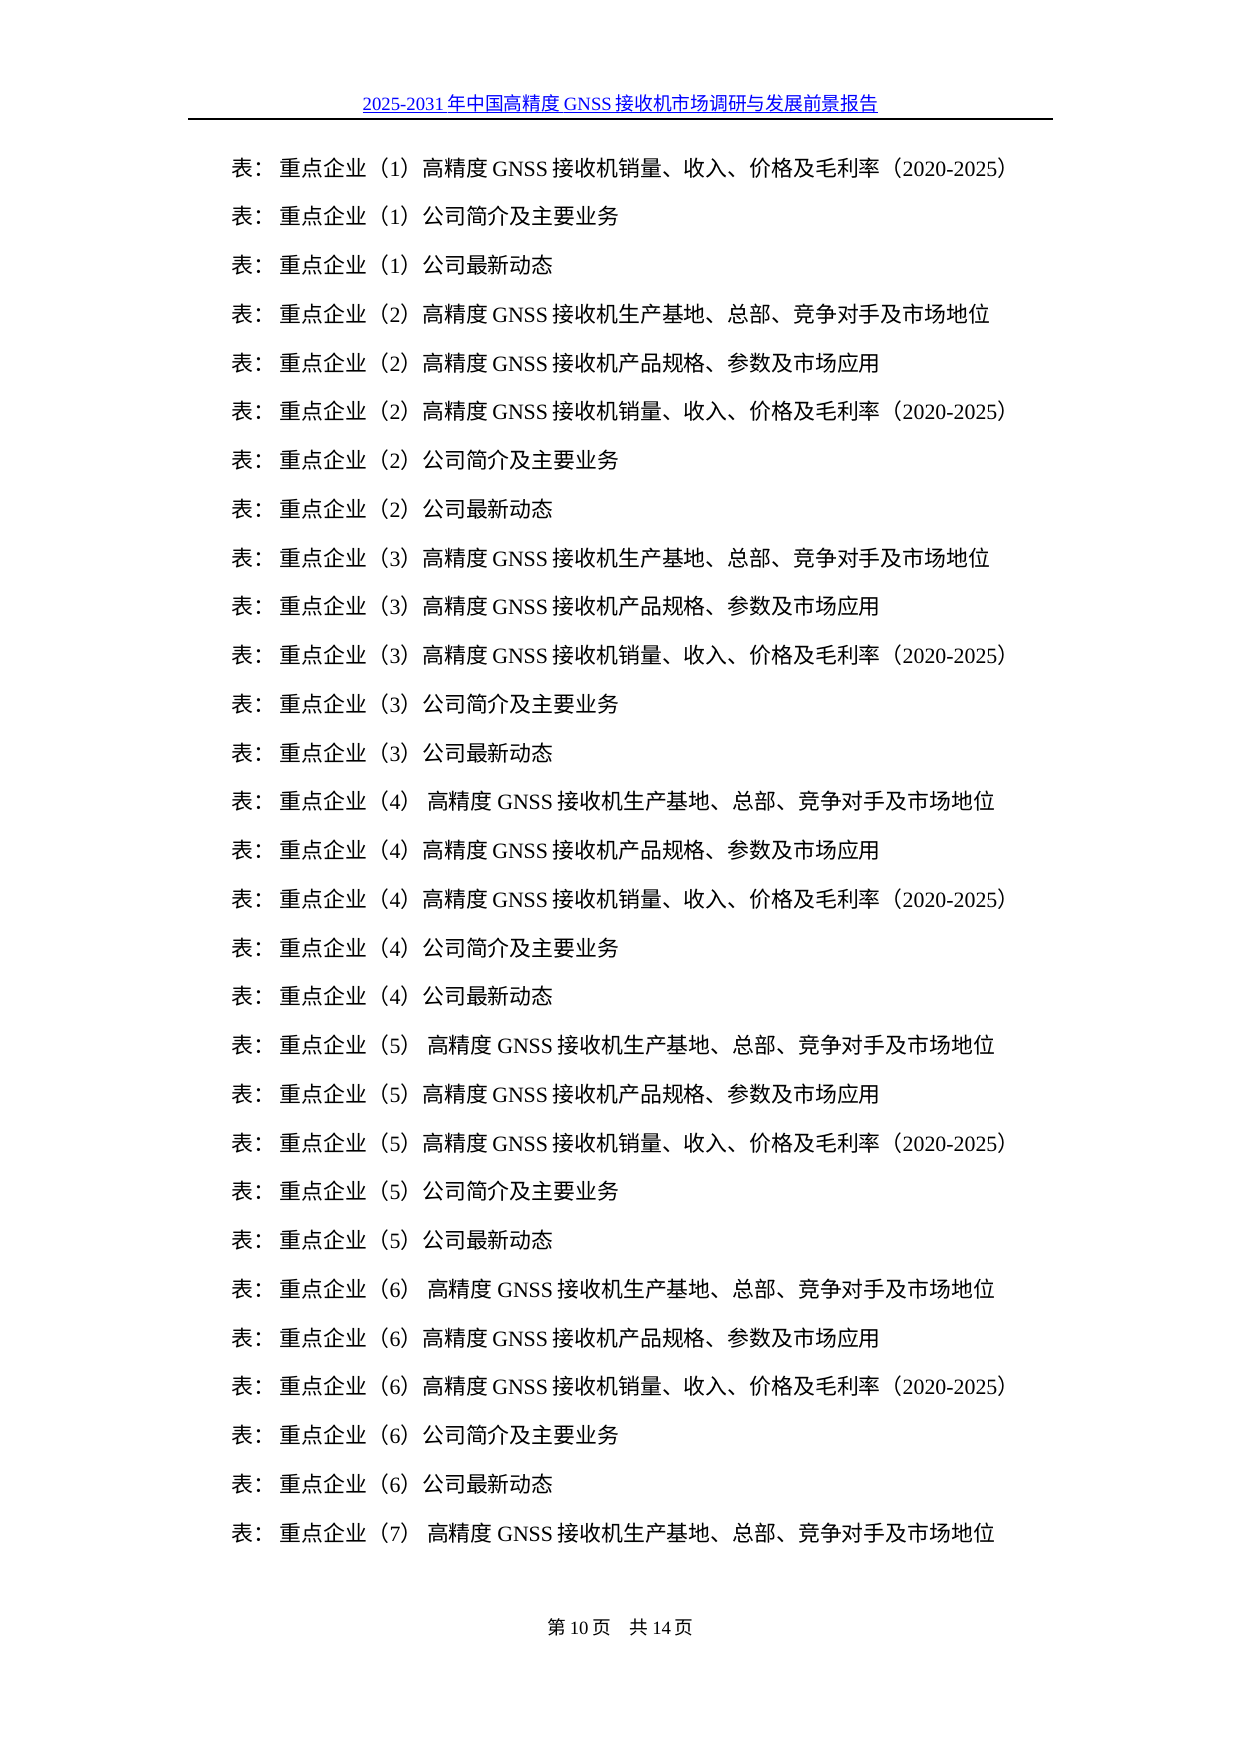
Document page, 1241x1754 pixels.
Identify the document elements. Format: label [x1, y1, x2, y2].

text [187, 150, 1053, 1548]
